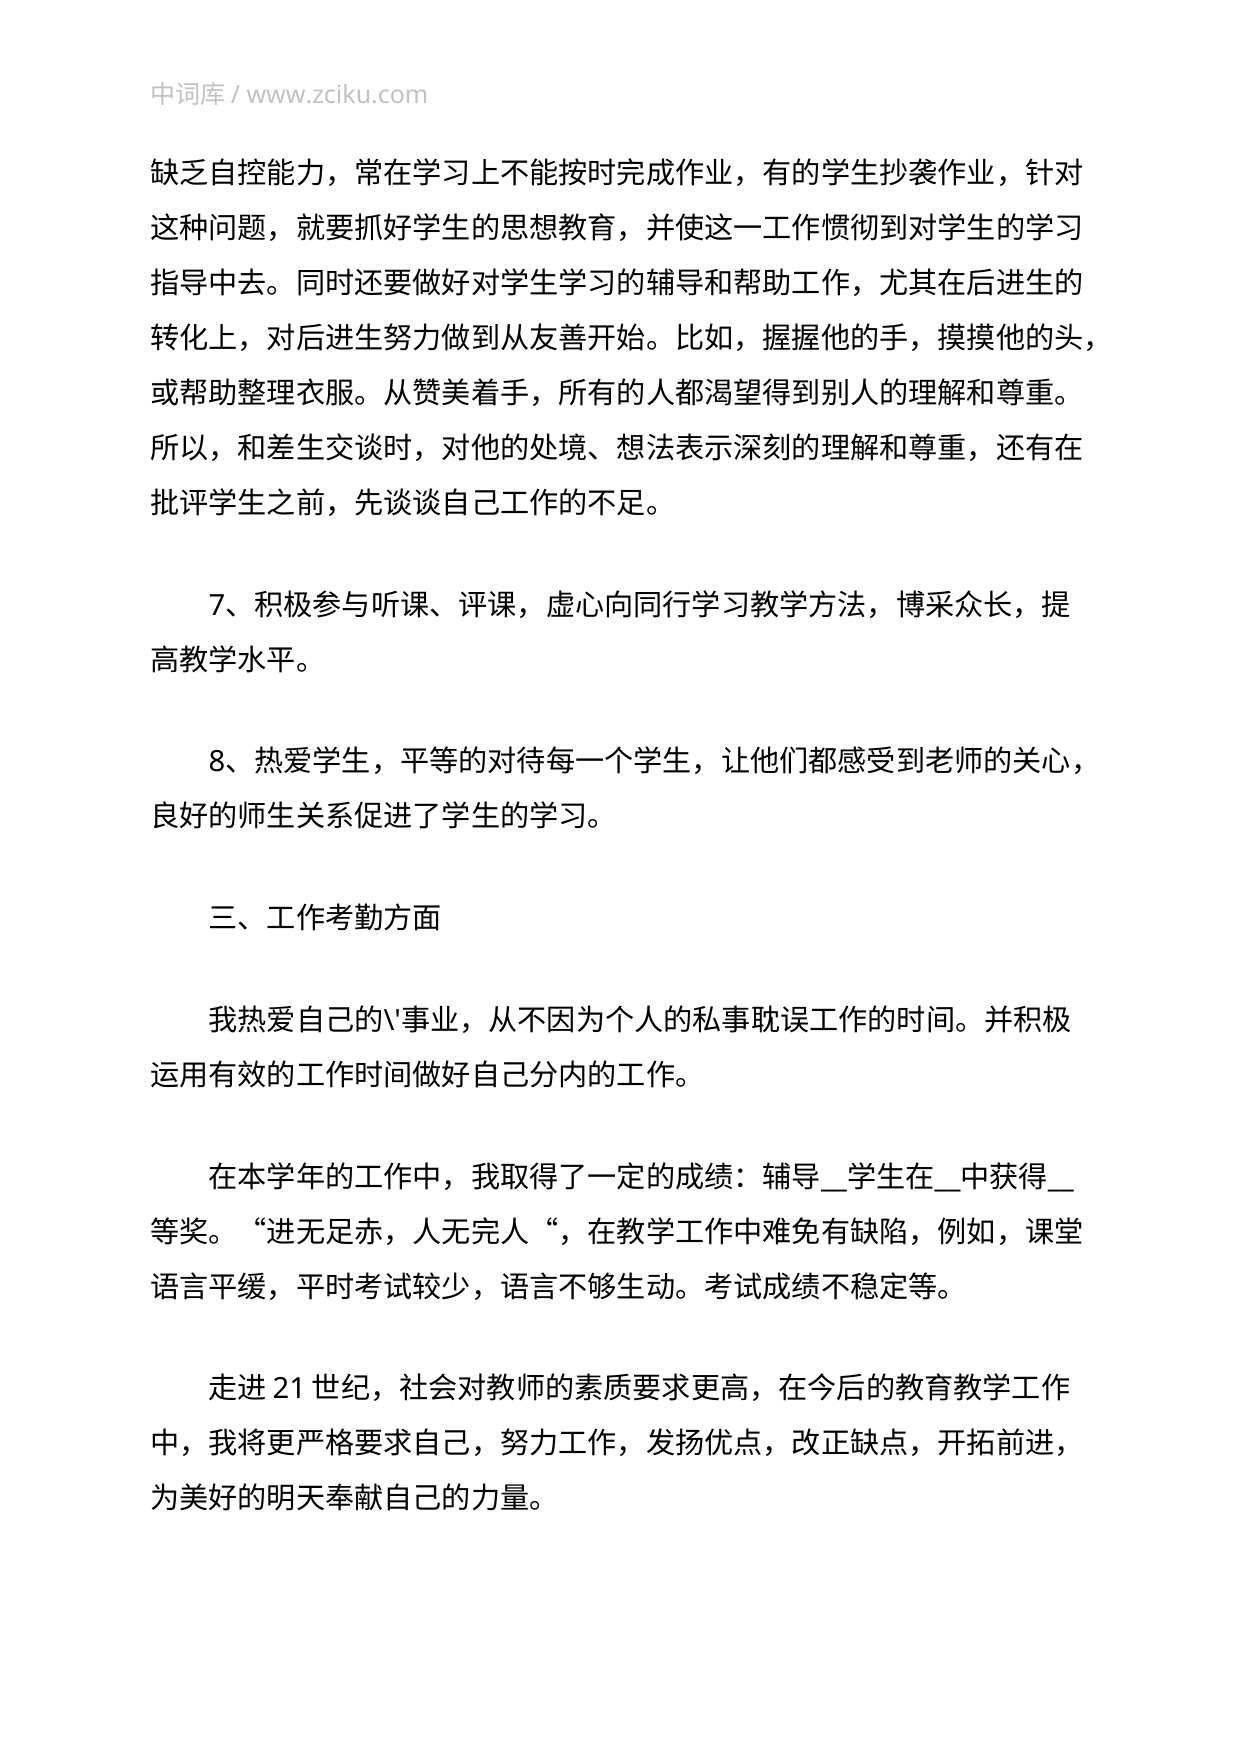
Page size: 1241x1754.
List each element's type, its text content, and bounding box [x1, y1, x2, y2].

text 8、热爱学生，平等的对待每一个学生，让他们都感受到老师的关心，良好的师生关系促进了学生的学习。 [150, 738, 1090, 835]
text 走进21世纪，社会对教师的素质要求更高，在今后的教育教学工作中，我将更严格要求自己，努力工作，发扬优点，改正缺点，开拓前进，为美好的明天奉献自己的力量。 [150, 1365, 1090, 1517]
text 三、工作考勤方面 [150, 895, 1090, 937]
text 在本学年的工作中，我取得了一定的成绩：辅导__学生在__中获得__等奖。“进无足赤，人无完人“，在教学工作中难免有缺陷，例如，课堂语言平缓，平时考试较少，语言不够生动。考试成绩不稳定等。 [150, 1153, 1090, 1305]
text 我热爱自己的\'事业，从不因为个人的私事耽误工作的时间。并积极运用有效的工作时间做好自己分内的工作。 [150, 996, 1090, 1094]
text 7、积极参与听课、评课，虚心向同行学习教学方法，博采众长，提高教学水平。 [150, 581, 1090, 678]
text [150, 150, 1090, 522]
